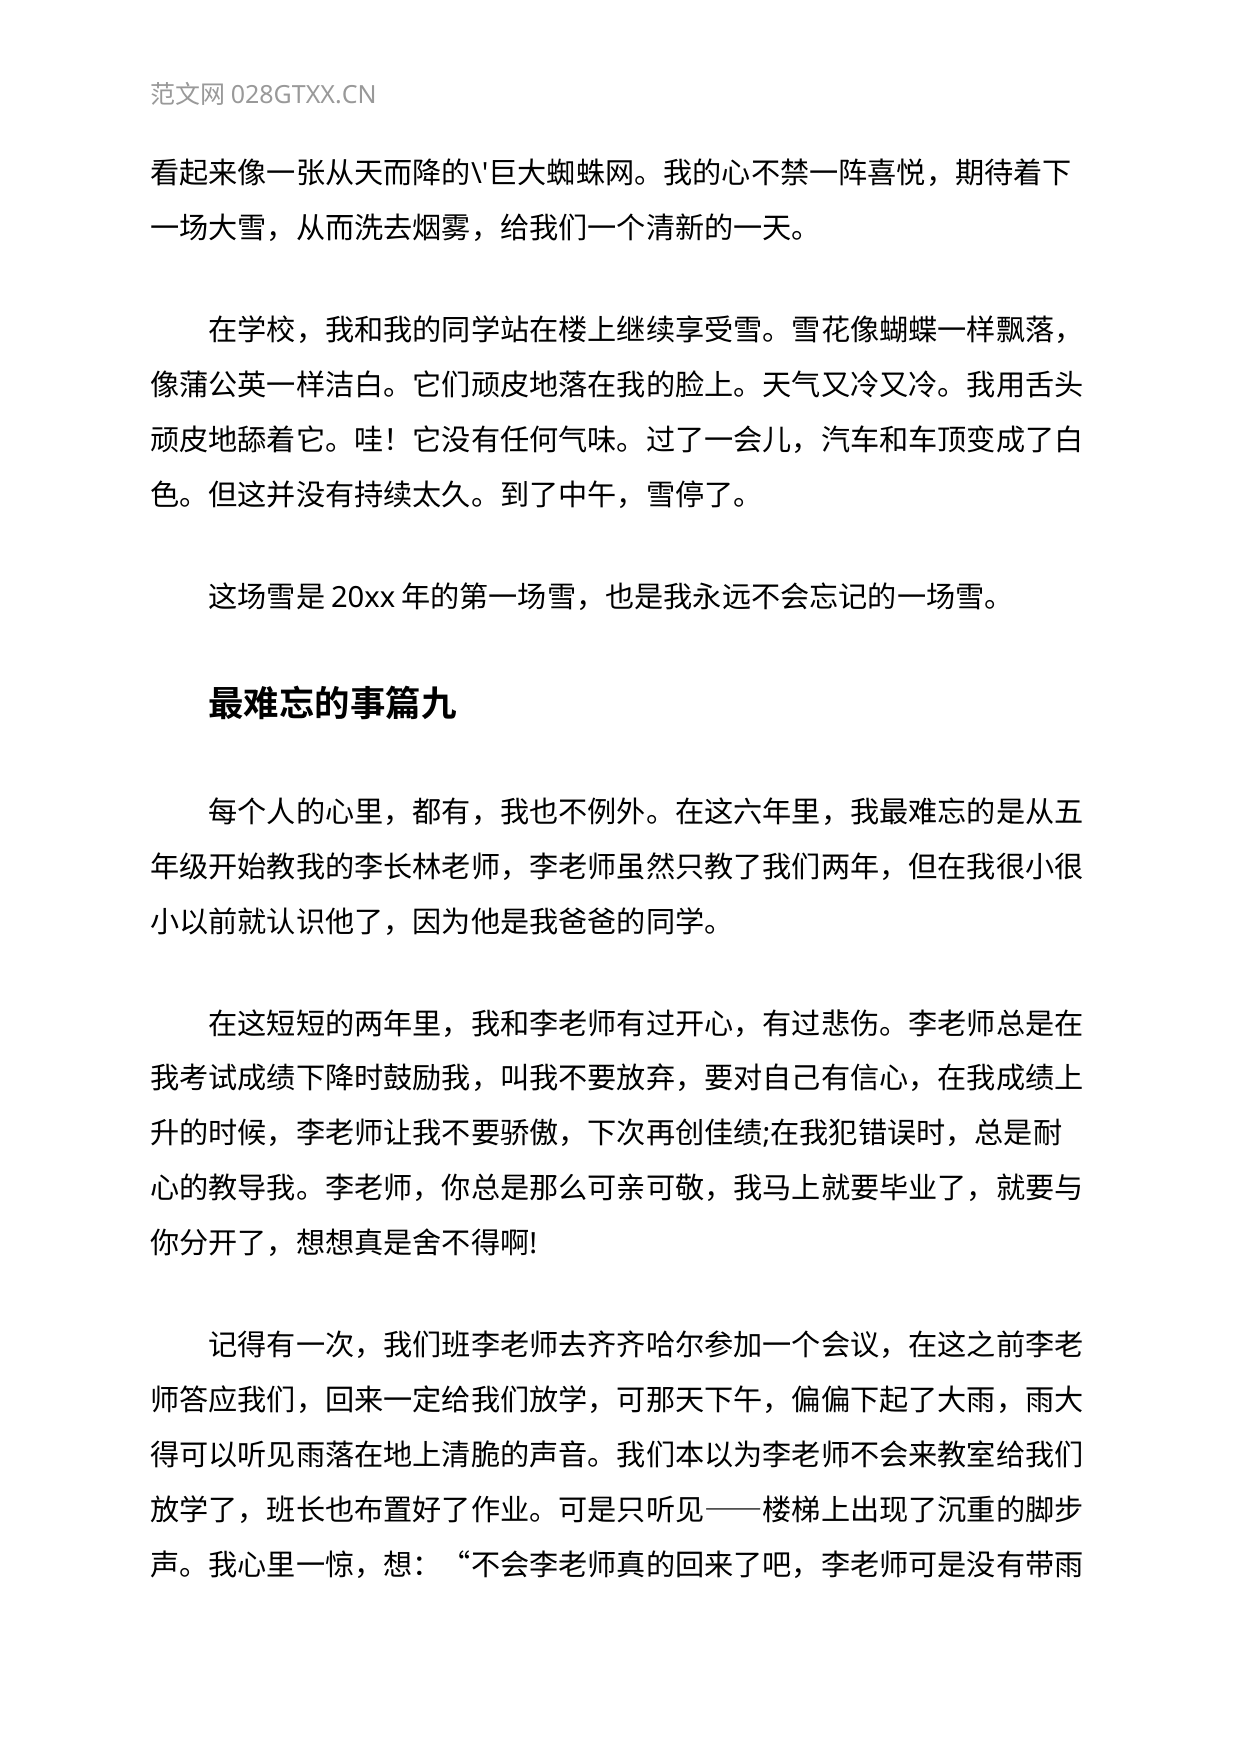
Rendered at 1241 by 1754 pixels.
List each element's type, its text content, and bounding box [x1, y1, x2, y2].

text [150, 150, 1090, 247]
text 这场雪是20xx年的第一场雪，也是我永远不会忘记的一场雪。 [150, 573, 1090, 616]
text 每个人的心里，都有，我也不例外。在这六年里，我最难忘的是从五年级开始教我的李长林老师，李老师虽然只教了我们两年，但在我很小很小以前就认识他了，因为他是我爸爸的同学。 [150, 789, 1090, 941]
text 在学校，我和我的同学站在楼上继续享受雪。雪花像蝴蝶一样飘落，像蒲公英一样洁白。它们顽皮地落在我的脸上。天气又冷又冷。我用舌头顽皮地舔着它。哇！它没有任何气味。过了一会儿，汽车和车顶变成了白色。但这并没有持续太久。到了中午，雪停了。 [150, 307, 1090, 514]
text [150, 1322, 1090, 1584]
text 在这短短的两年里，我和李老师有过开心，有过悲伤。李老师总是在我考试成绩下降时鼓励我，叫我不要放弃，要对自己有信心，在我成绩上升的时候，李老师让我不要骄傲，下次再创佳绩;在我犯错误时，总是耐心的教导我。李老师，你总是那么可亲可敬，我马上就要毕业了，就要与你分开了，想想真是舍不得啊! [150, 1000, 1090, 1262]
text 最难忘的事篇九 [150, 675, 1090, 726]
